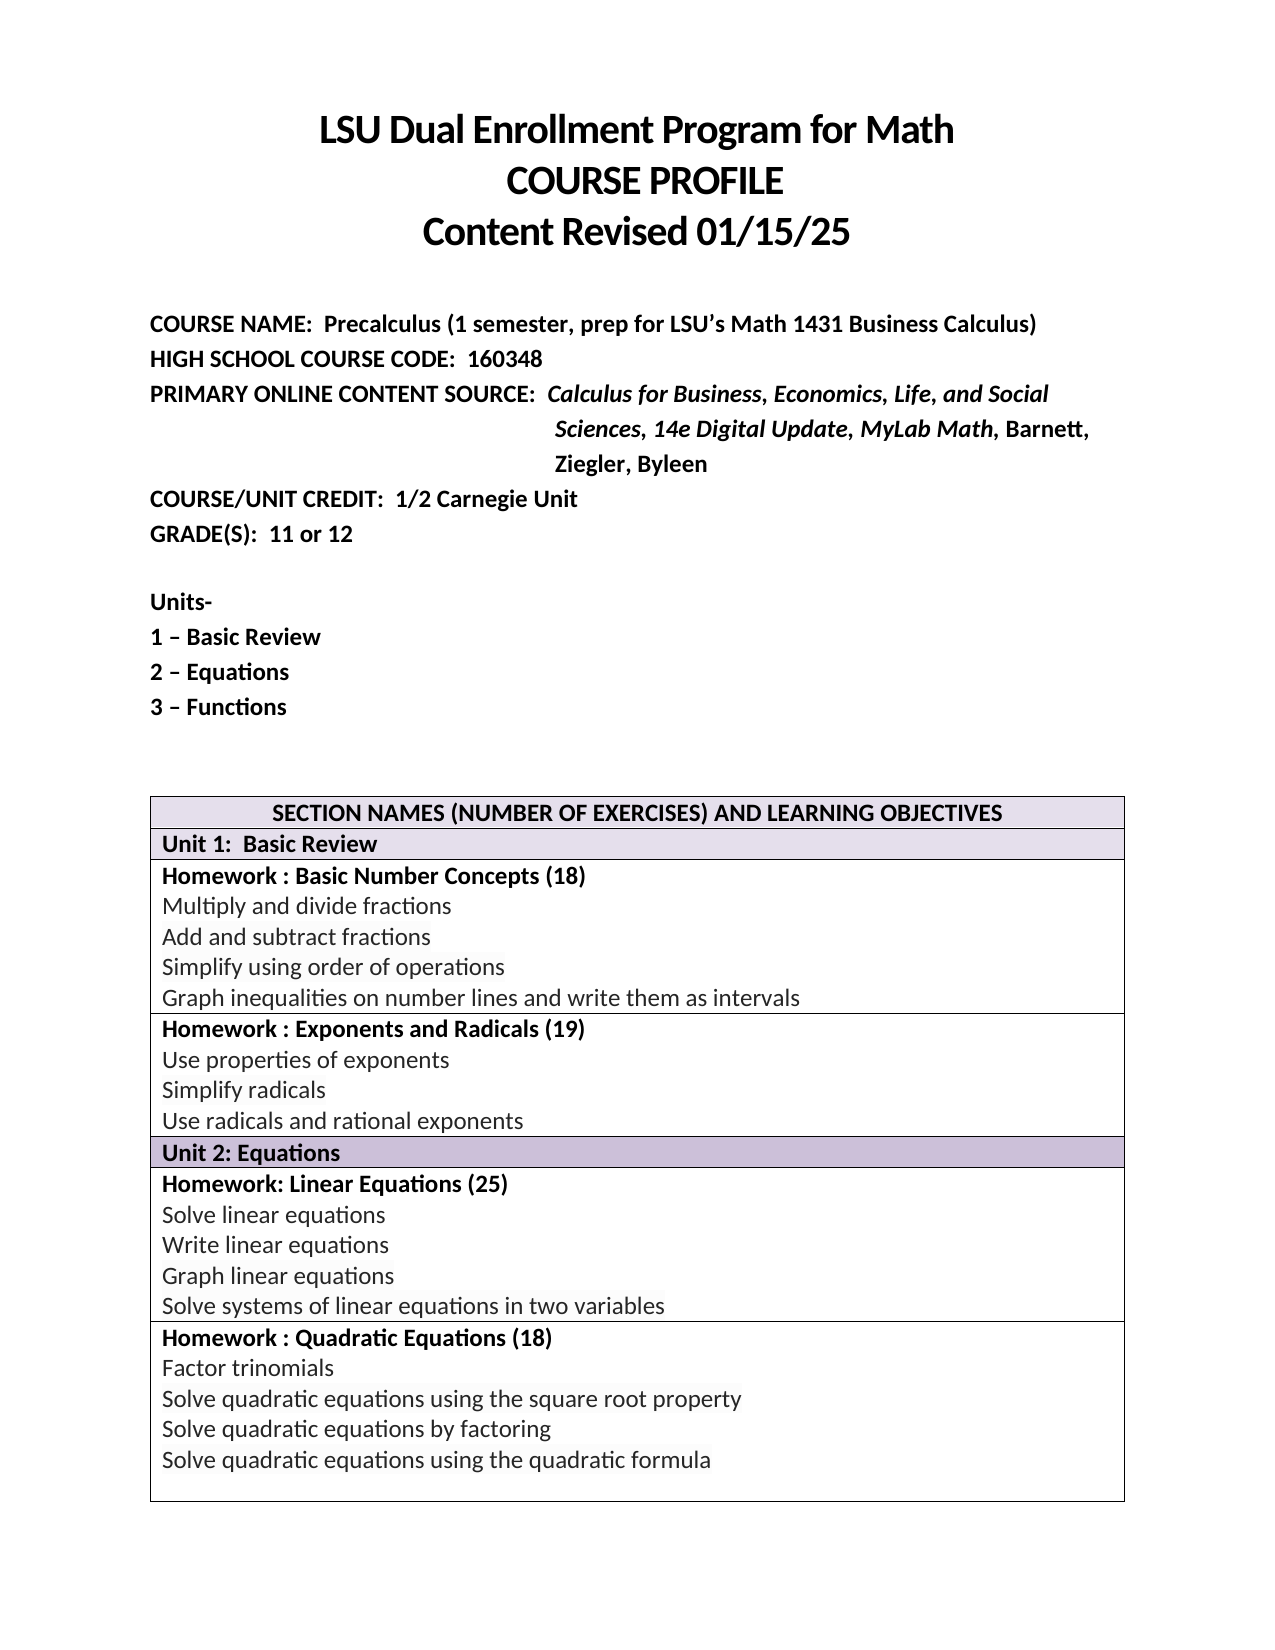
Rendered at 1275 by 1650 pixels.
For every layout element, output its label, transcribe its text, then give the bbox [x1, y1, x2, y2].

table_cell Homework : Exponents and Radicals (19) Use properties of exponents Simplify radicals Use radicals and rational exponents [151, 1014, 1124, 1136]
text Sciences, 14e Digital Update, MyLab Math, Barnett, Ziegler, Byleen [555, 414, 1125, 479]
text COURSE NAME: Precalculus (1 semester, prep for LSU’s Math 1431 Business Calculus) [150, 309, 1125, 339]
table_cell Homework: Linear Equations (25) Solve linear equations Write linear equations Graph linear equations Solve systems of linear equations in two variables [151, 1168, 1124, 1321]
text PRIMARY ONLINE CONTENT SOURCE: Calculus for Business, Economics, Life, and Social [150, 379, 1125, 409]
text COURSE/UNIT CREDIT: 1/2 Carnegie Unit [150, 484, 1125, 514]
table_cell Unit 2: Equations [151, 1137, 1124, 1167]
text 3 – Functions [150, 691, 1125, 721]
text HIGH SCHOOL COURSE CODE: 160348 [150, 344, 1125, 374]
table_header SECTION NAMES (NUMBER OF EXERCISES) AND LEARNING OBJECTIVES [151, 797, 1124, 827]
title COURSE PROFILE [150, 154, 1125, 205]
title LSU Dual Enrollment Program for Math [150, 103, 1125, 154]
title Content Revised 01/15/25 [150, 205, 1125, 256]
text GRADE(S): 11 or 12 [150, 519, 1125, 549]
text 1 – Basic Review [150, 621, 1125, 651]
text 2 – Equations [150, 656, 1125, 686]
table_cell Homework : Basic Number Concepts (18) Multiply and divide fractions Add and subtract fractions Simplify using order of operations Graph inequalities on number lines and write them as intervals [151, 860, 1124, 1013]
text Units- [150, 586, 1125, 616]
table_cell Homework : Quadratic Equations (18) Factor trinomials Solve quadratic equations using the square root property Solve quadratic equations by factoring Solve quadratic equations using the quadratic formula [151, 1322, 1124, 1501]
table_cell Unit 1: Basic Review [151, 829, 1124, 859]
